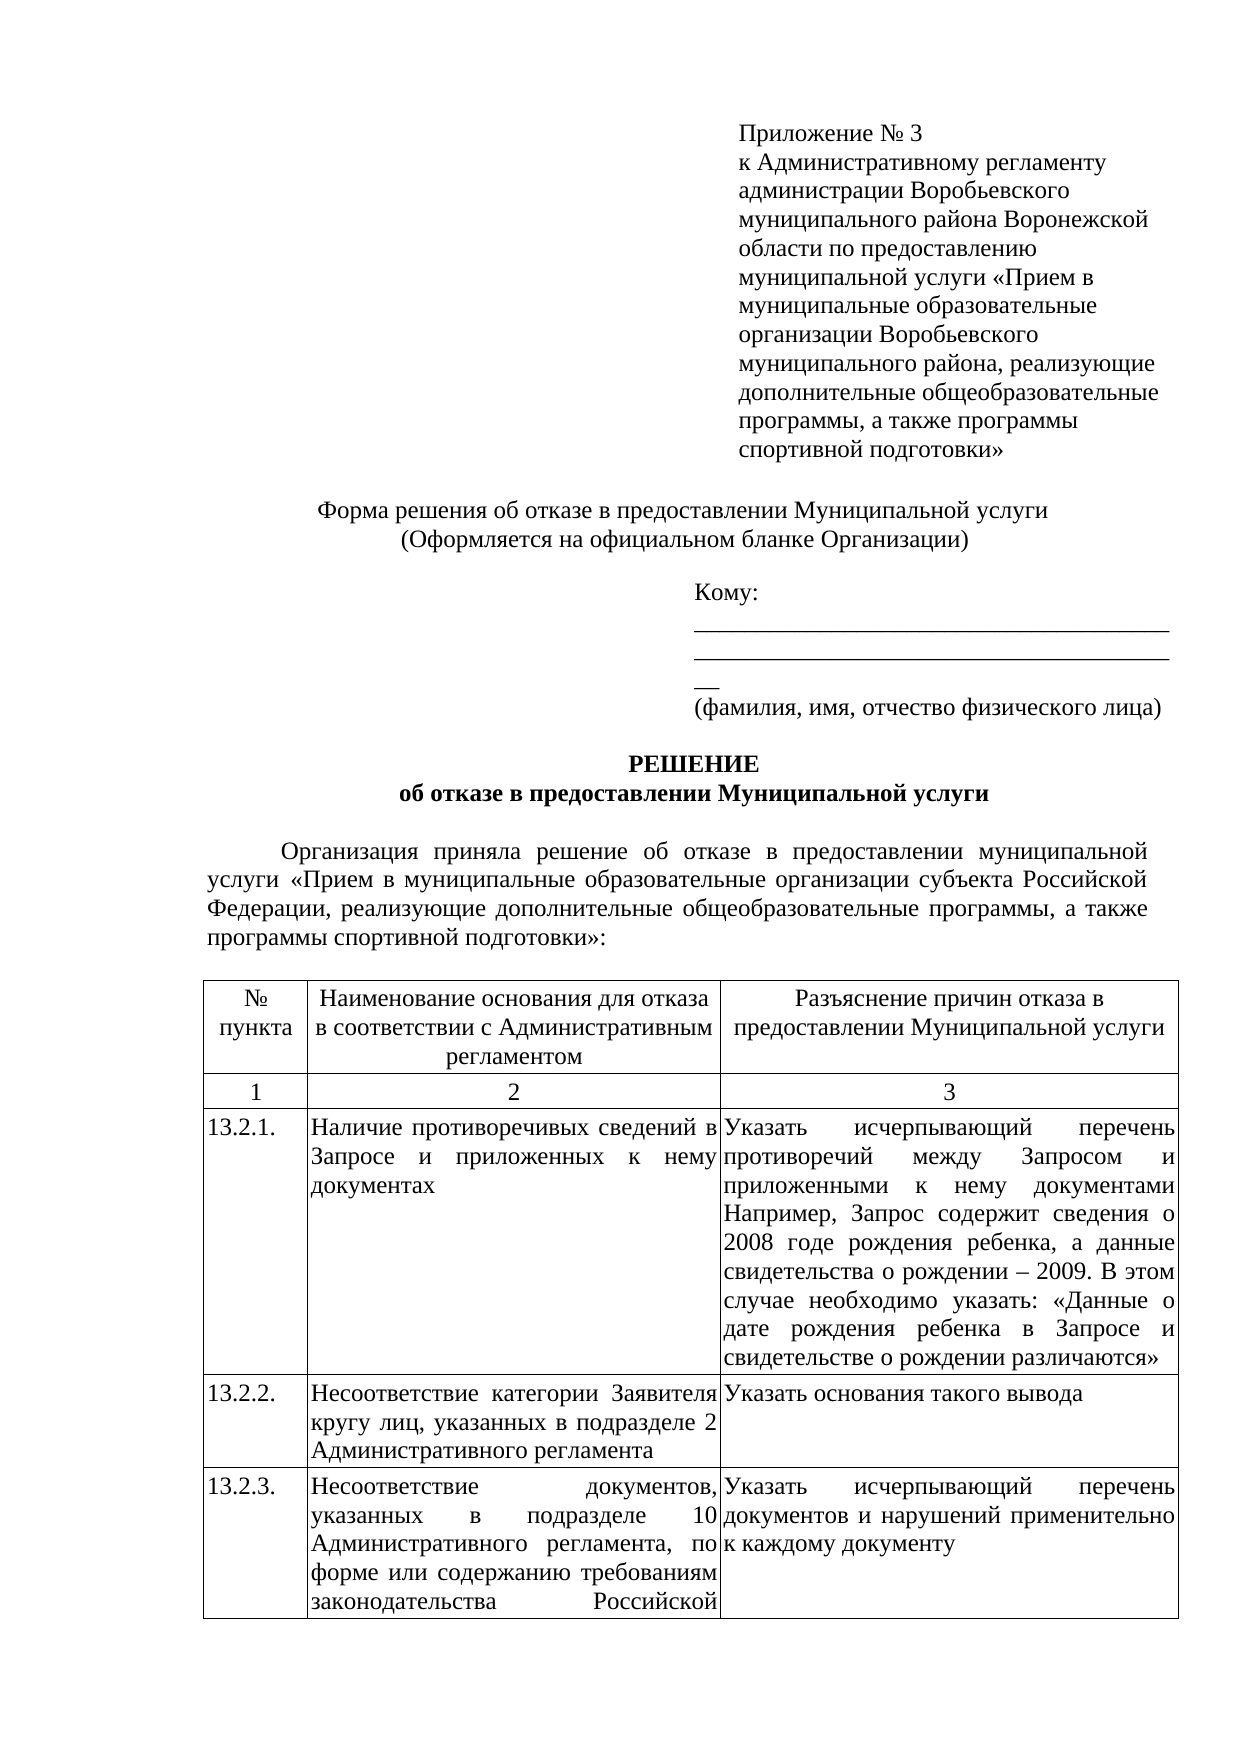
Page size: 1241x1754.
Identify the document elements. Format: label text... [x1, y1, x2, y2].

table_header Разъяснение причин отказа в предоставлении Муниципальной услуги [721, 981, 1178, 1073]
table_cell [721, 1468, 1178, 1618]
text ______________________________________________________________________________ [694, 606, 1181, 692]
text Кому: [694, 577, 1083, 606]
table_cell Указать основания такого вывода [721, 1375, 1178, 1467]
table_cell 2 [308, 1074, 720, 1108]
table_header № пункта [204, 981, 307, 1073]
text об отказе в предоставлении Муниципальной услуги [207, 778, 1181, 807]
subtitle РЕШЕНИЕ [207, 749, 1181, 778]
table_cell Указать исчерпывающий перечень противоречий между Запросом и приложенными к нему документами Например, Запрос содержит сведения о 2008 годе рождения ребенка, а данные свидетельства о рождении – 2009. В этом случае необходимо указать: «Данные о дате рождения ребенка в Запросе и свидетельстве о рождении различаются» [721, 1109, 1178, 1374]
text Форма решения об отказе в предоставлении Муниципальной услуги [207, 496, 1162, 524]
text к Административному регламенту администрации Воробьевского муниципального района Воронежской области по предоставлению муниципальной услуги «Прием в муниципальные образовательные организации Воробьевского муниципального района, реализующие дополнительные общеобразовательные программы, а также программы спортивной подготовки» [738, 147, 1181, 463]
text Организация приняла решение об отказе в предоставлении муниципальной услуги «Прием в муниципальные образовательные организации субъекта Российской Федерации, реализующие дополнительные общеобразовательные программы, а также программы спортивной подготовки»: [207, 836, 1148, 951]
table_cell Наличие противоречивых сведений в Запросе и приложенных к нему документах [308, 1109, 720, 1374]
table_cell 13.2.2. [204, 1375, 307, 1467]
table_cell Несоответствие категории Заявителя кругу лиц, указанных в подразделе 2 Административного регламента [308, 1375, 720, 1467]
table_header Наименование основания для отказа в соответствии с Административным регламентом [308, 981, 720, 1073]
table_cell 3 [721, 1074, 1178, 1108]
text Приложение № 3 [738, 118, 1181, 147]
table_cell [308, 1468, 720, 1618]
text (фамилия, имя, отчество физического лица) [694, 692, 1181, 721]
text (Оформляется на официальном бланке Организации) [207, 524, 1162, 553]
table_cell 1 [204, 1074, 307, 1108]
table_cell 13.2.1. [204, 1109, 307, 1374]
table_cell 13.2.3. [204, 1468, 307, 1618]
